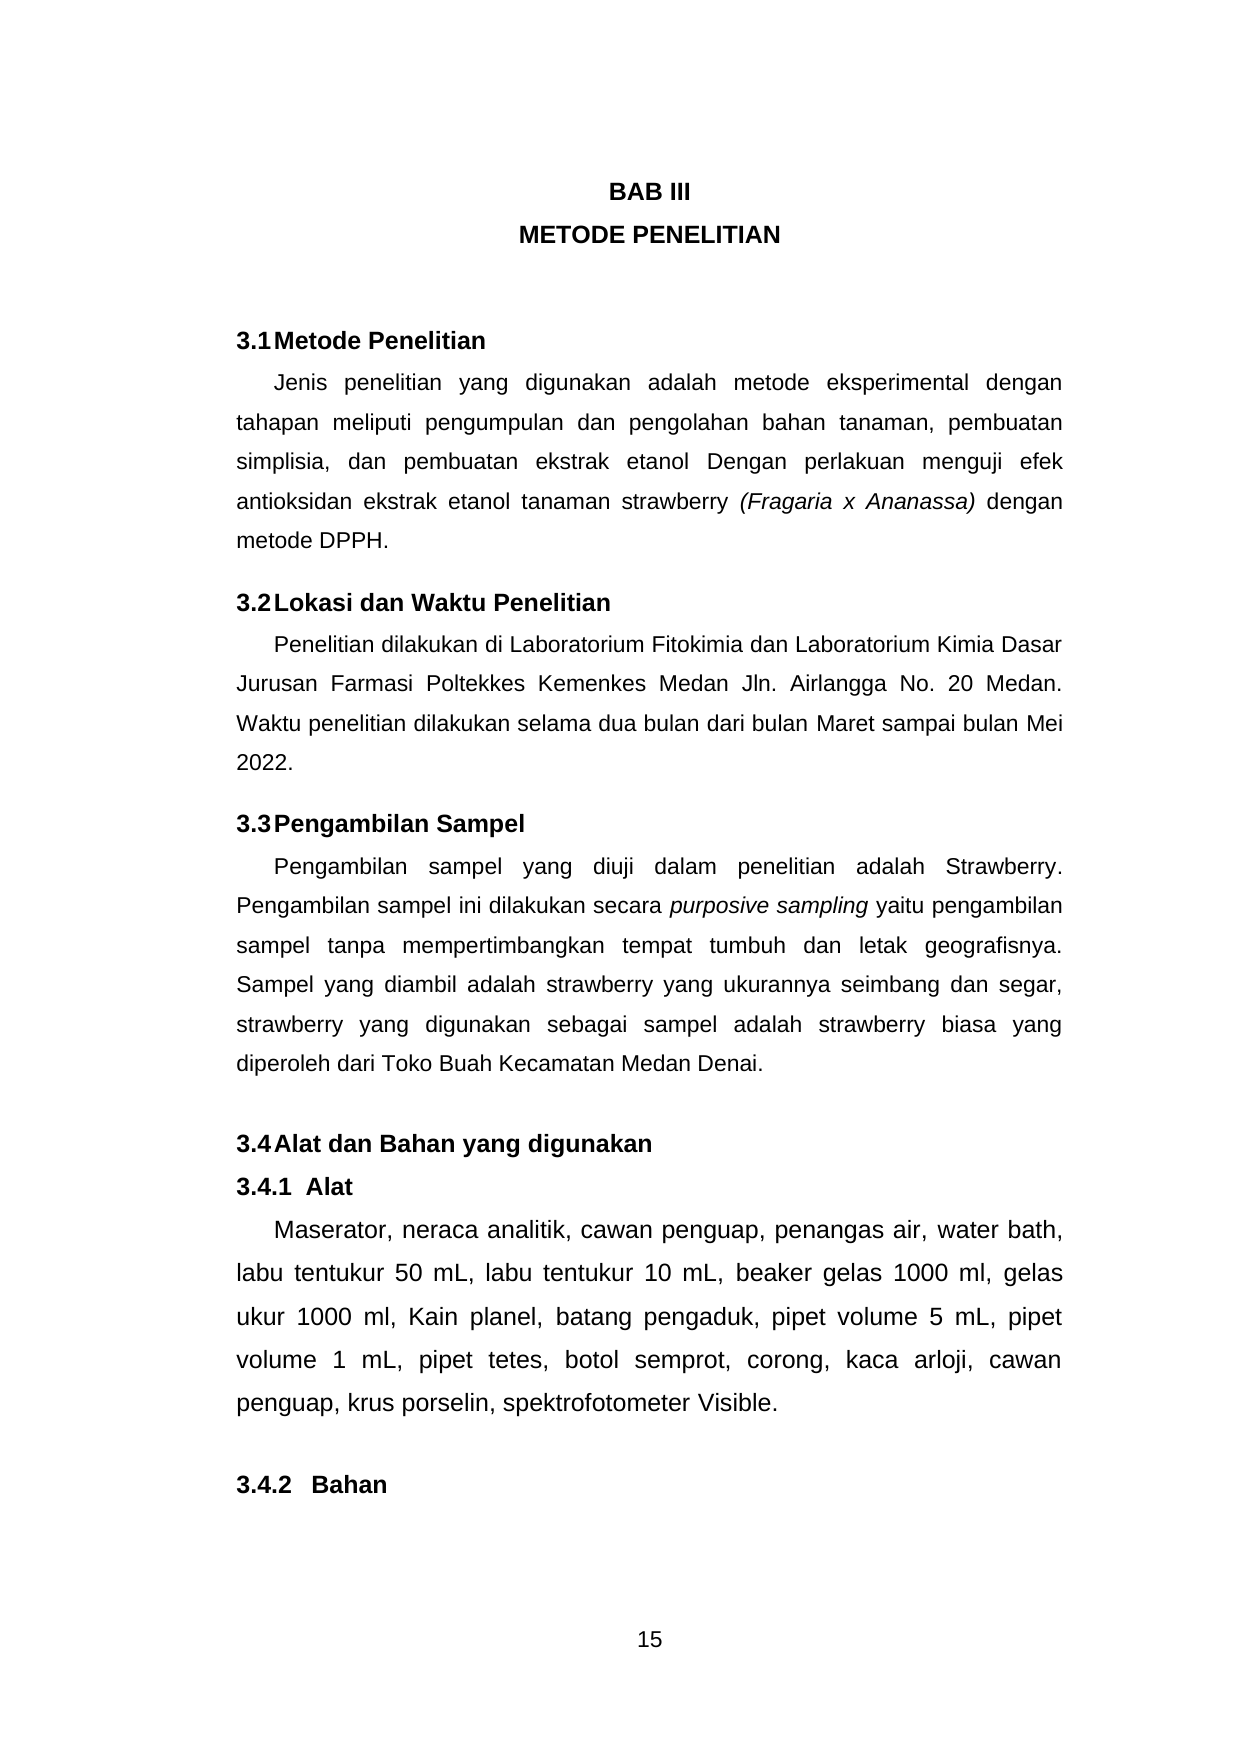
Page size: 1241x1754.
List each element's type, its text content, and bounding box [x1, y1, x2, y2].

text Penelitian dilakukan di Laboratorium Fitokimia dan Laboratorium Kimia Dasar Jurusan Farmasi Poltekkes Kemenkes Medan Jln. Airlangga No. 20 Medan. Waktu penelitian dilakukan selama dua bulan dari bulan Maret sampai bulan Mei 2022. [236, 631, 1063, 776]
text Jenis penelitian yang digunakan adalah metode eksperimental dengan tahapan meliputi pengumpulan dan pengolahan bahan tanaman, pembuatan simplisia, dan pembuatan ekstrak etanol Dengan perlakuan menguji efek antioksidan ekstrak etanol tanaman strawberry (Fragaria x Ananassa) dengan metode DPPH. [236, 369, 1063, 554]
text Maserator, neraca analitik, cawan penguap, penangas air, water bath, labu tentukur 50 mL, labu tentukur 10 mL, beaker gelas 1000 ml, gelas ukur 1000 ml, Kain planel, batang pengaduk, pipet volume 5 mL, pipet volume 1 mL, pipet tetes, botol semprot, corong, kaca arloji, cawan penguap, krus porselin, spektrofotometer Visible. [236, 1215, 1063, 1416]
subtitle BAB III [236, 177, 1063, 206]
text Metode Penelitian [236, 326, 1063, 355]
list Pengambilan sampel yang diuji dalam penelitian adalah Strawberry. Pengambilan sampel ini dilakukan secara purposive sampling yaitu pengambilan sampel tanpa mempertimbangkan tempat tumbuh dan letak geografisnya. Sampel yang diambil adalah strawberry yang ukurannya seimbang dan segar, strawberry yang digunakan sebagai sampel adalah strawberry biasa yang diperoleh dari Toko Buah Kecamatan Medan Denai. [236, 853, 1063, 1076]
text Lokasi dan Waktu Penelitian [236, 588, 1063, 616]
text 3.4.1 Alat [236, 1172, 1063, 1201]
text Alat dan Bahan yang digunakan [236, 1129, 1063, 1158]
list Bahan [236, 1470, 1063, 1499]
subtitle METODE PENELITIAN [236, 220, 1063, 249]
text Pengambilan Sampel [236, 809, 1063, 838]
